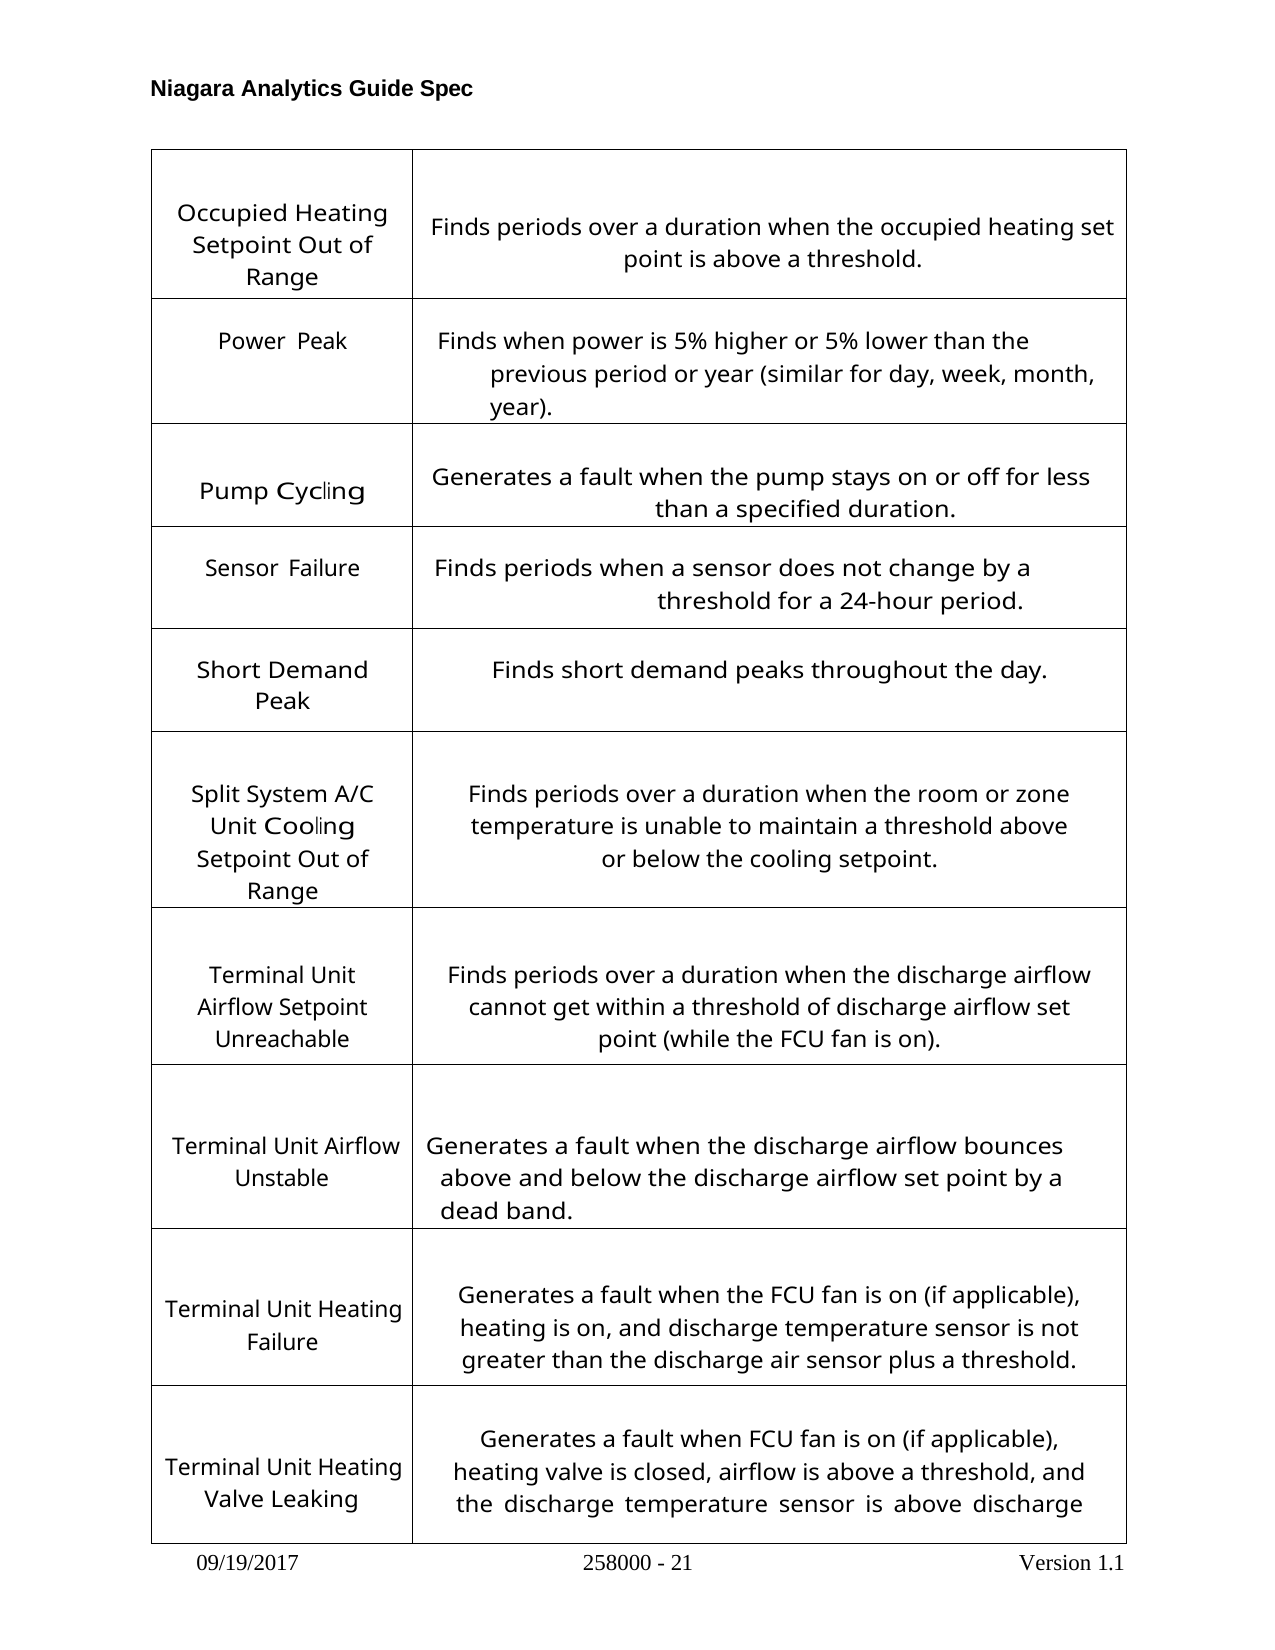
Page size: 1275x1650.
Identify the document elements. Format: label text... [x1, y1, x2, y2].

table_cell Finds periods when a sensor does not change by a threshold for a 24-hour period. [413, 527, 1126, 628]
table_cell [413, 1386, 1126, 1542]
table_cell Finds short demand peaks throughout the day. [413, 629, 1126, 731]
table_cell Split System A/C Unit Cooling Setpoint Out of Range [152, 732, 412, 907]
table_cell Terminal Unit Airflow Unstable [152, 1065, 412, 1228]
table_cell Pump Cycling [152, 424, 412, 526]
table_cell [152, 1386, 412, 1542]
table_cell Terminal Unit Airflow Setpoint Unreachable [152, 908, 412, 1064]
table_cell Finds periods over a duration when the room or zone temperature is unable to maintain a threshold above or below the cooling setpoint. [413, 732, 1126, 907]
table_header Occupied Heating Setpoint Out of Range [152, 150, 412, 298]
table_cell Generates a fault when the FCU fan is on (if applicable), heating is on, and discharge temperature sensor is not greater than the discharge air sensor plus a threshold. [413, 1229, 1126, 1385]
table_cell Sensor Failure [152, 527, 412, 628]
table_cell Generates a fault when the discharge airflow bounces above and below the discharge airflow set point by a dead band. [413, 1065, 1126, 1228]
table_cell Power Peak [152, 299, 412, 423]
table_cell Short Demand Peak [152, 629, 412, 731]
table_cell Finds periods over a duration when the discharge airflow cannot get within a threshold of discharge airflow set point (while the FCU fan is on). [413, 908, 1126, 1064]
table_cell Terminal Unit Heating Failure [152, 1229, 412, 1385]
table_header Finds periods over a duration when the occupied heating set point is above a threshold. [413, 150, 1126, 298]
table_cell Finds when power is 5% higher or 5% lower than the previous period or year (similar for day, week, month, year). [413, 299, 1126, 423]
table_cell Generates a fault when the pump stays on or off for less than a specified duration. [413, 424, 1126, 526]
